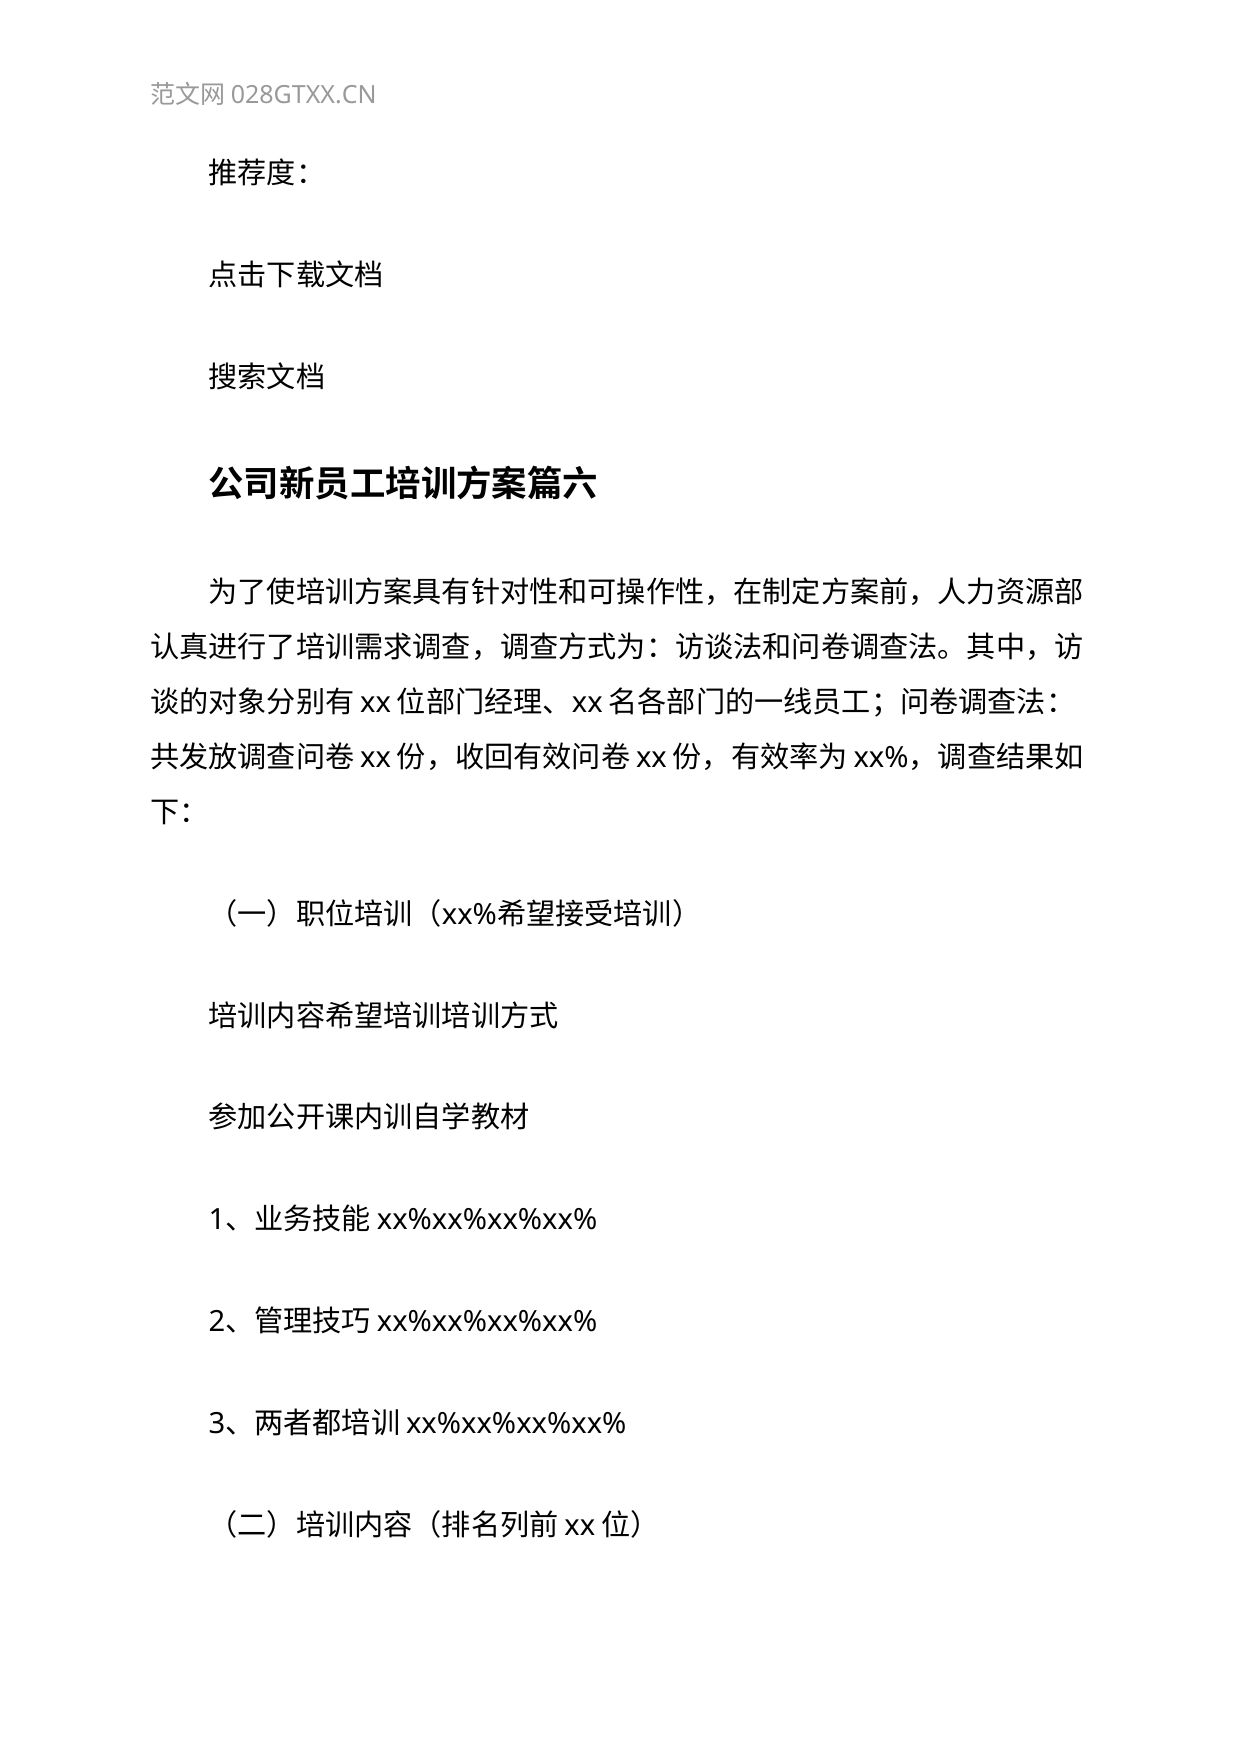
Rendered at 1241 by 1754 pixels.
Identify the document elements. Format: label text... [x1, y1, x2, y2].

text 为了使培训方案具有针对性和可操作性，在制定方案前，人力资源部认真进行了培训需求调查，调查方式为：访谈法和问卷调查法。其中，访谈的对象分别有xx位部门经理、xx名各部门的一线员工；问卷调查法：共发放调查问卷xx份，收回有效问卷xx份，有效率为xx%，调查结果如下： [150, 569, 1090, 831]
text 点击下载文档 [150, 252, 1090, 294]
text 1、业务技能xx%xx%xx%xx% [150, 1196, 1090, 1238]
text 搜索文档 [150, 353, 1090, 396]
text 培训内容希望培训培训方式 [150, 992, 1090, 1034]
text （一）职位培训（xx%希望接受培训） [150, 890, 1090, 933]
text 3、两者都培训xx%xx%xx%xx% [150, 1400, 1090, 1442]
text 公司新员工培训方案篇六 [150, 455, 1090, 507]
text （二）培训内容（排名列前xx位） [150, 1502, 1090, 1544]
text 推荐度： [150, 150, 1090, 192]
text 参加公开课内训自学教材 [150, 1094, 1090, 1136]
text 2、管理技巧xx%xx%xx%xx% [150, 1298, 1090, 1340]
